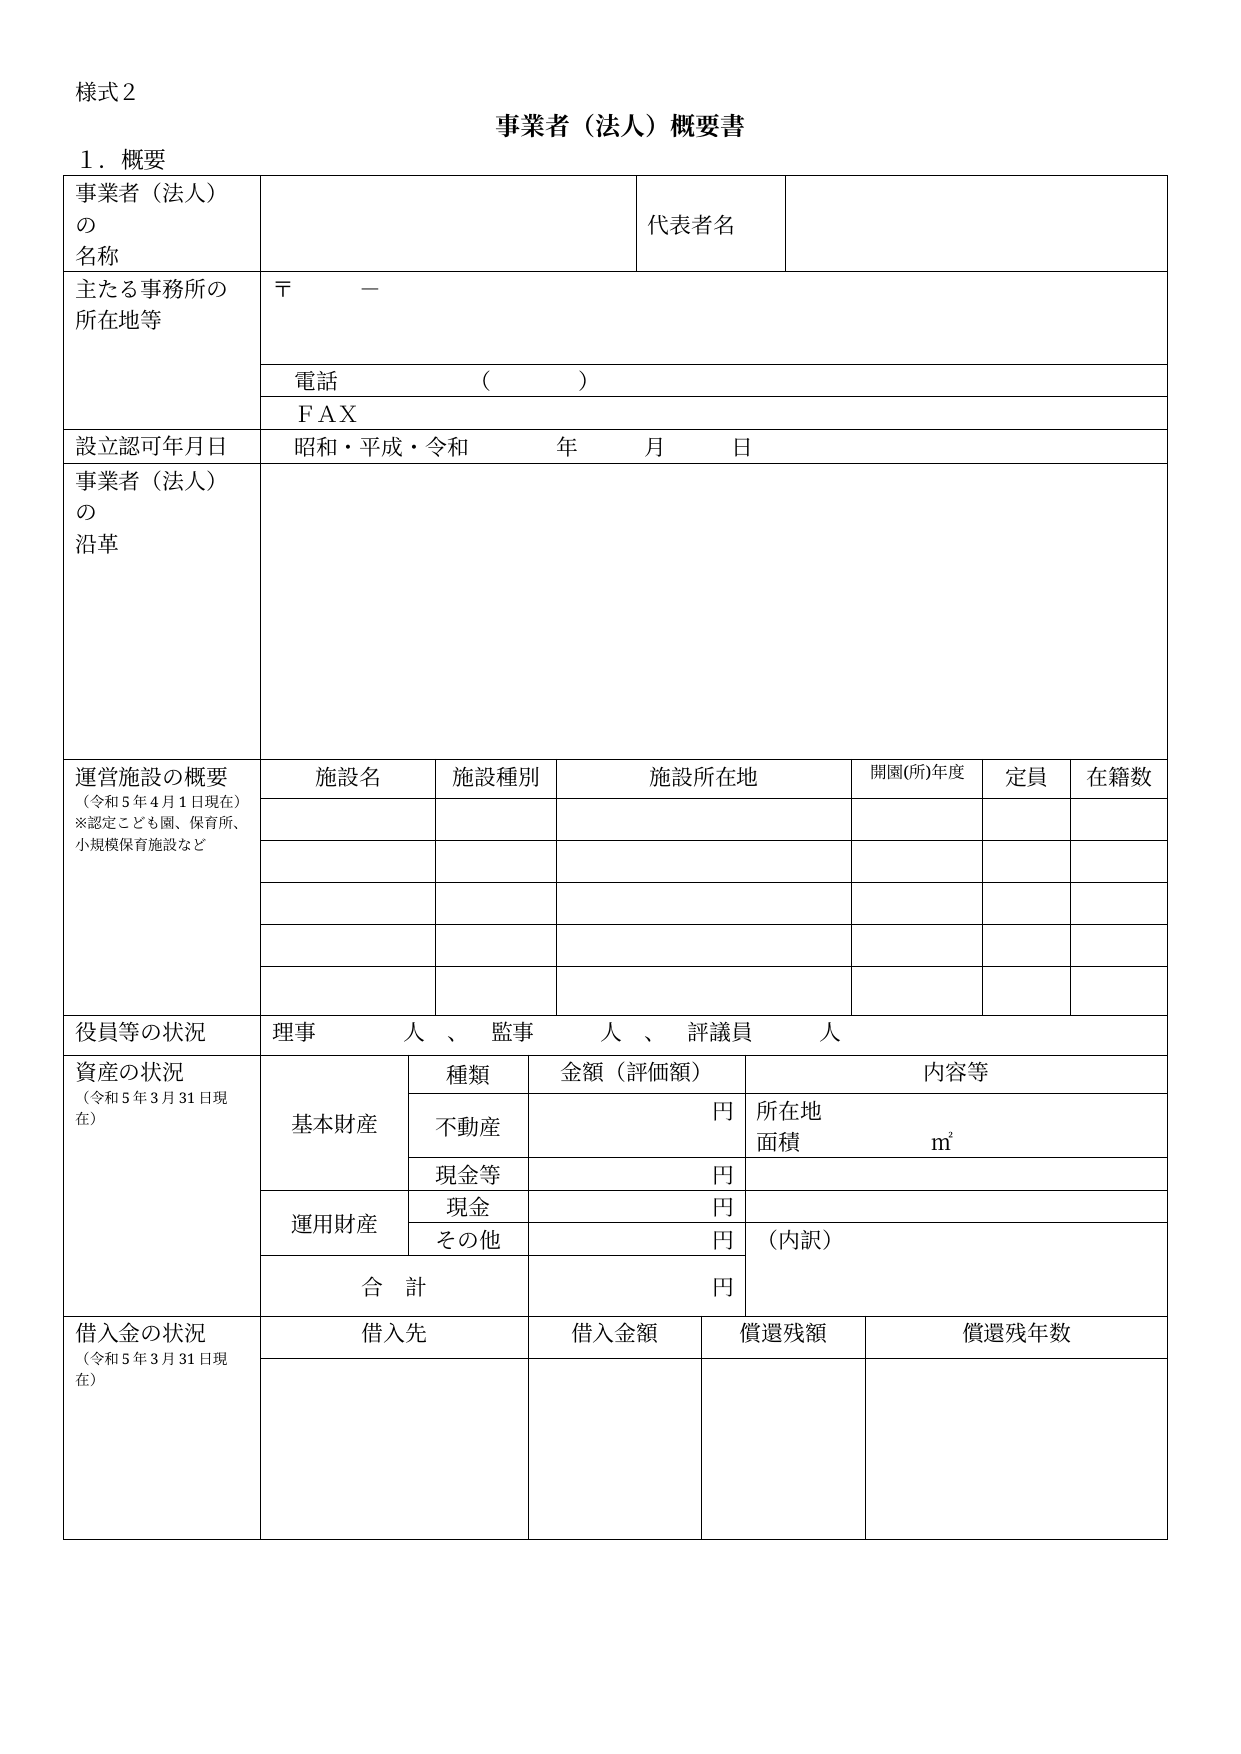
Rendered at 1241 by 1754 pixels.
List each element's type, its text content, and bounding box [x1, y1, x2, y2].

table_cell 借入金の状況 （令和5年3月31日現在） [64, 1317, 260, 1539]
table_cell 〒 － [261, 272, 1167, 363]
table_cell 理事 人 、 監事 人 、 評議員 人 [261, 1016, 1167, 1054]
table_cell 償還残年数 [866, 1317, 1167, 1358]
text 事業者（法人）概要書 [75, 106, 1165, 142]
table_cell 主たる事務所の 所在地等 [64, 272, 260, 428]
table_cell 内容等 [746, 1056, 1167, 1093]
table_cell [983, 799, 1070, 840]
table_cell [852, 883, 982, 924]
table_cell [557, 799, 851, 840]
table_cell 在籍数 [1071, 760, 1167, 798]
table_cell 不動産 [409, 1094, 528, 1157]
table_cell 設立認可年月日 [64, 430, 260, 463]
table_cell [529, 1359, 701, 1539]
table_cell [261, 1359, 528, 1539]
table_cell 基本財産 [261, 1056, 408, 1189]
table_cell 金額（評価額） [529, 1056, 745, 1093]
table_cell [746, 1191, 1167, 1222]
table_cell 借入先 [261, 1317, 528, 1358]
table_cell [983, 841, 1070, 882]
table_cell 役員等の状況 [64, 1016, 260, 1054]
table_cell [983, 925, 1070, 966]
table_cell 借入金額 [529, 1317, 701, 1358]
table_cell 円 [529, 1094, 745, 1157]
text 様式２ [75, 75, 1165, 106]
table_cell 運用財産 [261, 1191, 408, 1254]
table_cell [436, 883, 556, 924]
table_header [261, 176, 636, 271]
table_cell [852, 925, 982, 966]
table_cell 施設種別 [436, 760, 556, 798]
table_cell [261, 883, 435, 924]
table_cell 定員 [983, 760, 1070, 798]
table_cell 施設名 [261, 760, 435, 798]
table_cell （内訳） [746, 1223, 1167, 1316]
table_cell 円 [529, 1256, 745, 1316]
table_cell [702, 1359, 865, 1539]
table_cell 現金 [409, 1191, 528, 1222]
table_cell ＦＡＸ [261, 397, 1167, 428]
table_cell [852, 799, 982, 840]
table_cell 開園(所)年度 [852, 760, 982, 798]
table_cell [261, 967, 435, 1014]
table_cell 合 計 [261, 1256, 528, 1316]
table_cell [557, 925, 851, 966]
table_cell 現金等 [409, 1158, 528, 1189]
table_cell 施設所在地 [557, 760, 851, 798]
table_cell [557, 841, 851, 882]
table_cell [1071, 841, 1167, 882]
table_cell 種類 [409, 1056, 528, 1093]
table_cell [983, 883, 1070, 924]
table_cell 事業者（法人）の 沿革 [64, 464, 260, 759]
table_cell [436, 925, 556, 966]
table_cell [1071, 967, 1167, 1014]
table_cell [852, 967, 982, 1014]
table_cell 償還残額 [702, 1317, 865, 1358]
table_cell [1071, 799, 1167, 840]
table_cell 資産の状況 （令和5年3月31日現在） [64, 1056, 260, 1316]
table_cell [557, 967, 851, 1014]
table_cell [983, 967, 1070, 1014]
table_cell 円 [529, 1158, 745, 1189]
table_cell 運営施設の概要 （令和5年4月1日現在） ※認定こども園、保育所、小規模保育施設など [64, 760, 260, 1014]
table_cell 円 [529, 1223, 745, 1254]
table_cell 円 [529, 1191, 745, 1222]
table_cell [852, 841, 982, 882]
table_cell [261, 464, 1167, 759]
table_cell [261, 841, 435, 882]
table_cell [436, 841, 556, 882]
table_cell [261, 799, 435, 840]
table_cell [746, 1158, 1167, 1189]
table_cell 所在地 面積 ㎡ [746, 1094, 1167, 1157]
table_cell [557, 883, 851, 924]
table_cell [436, 799, 556, 840]
table_cell [261, 925, 435, 966]
table_cell [866, 1359, 1167, 1539]
text １．概要 [75, 142, 1165, 175]
table_cell [1071, 883, 1167, 924]
table_header 事業者（法人）の 名称 [64, 176, 260, 271]
table_cell その他 [409, 1223, 528, 1254]
table_cell [1071, 925, 1167, 966]
table_cell 昭和・平成・令和 年 月 日 [261, 430, 1167, 463]
table_cell [436, 967, 556, 1014]
table_cell 電話 （ ） [261, 365, 1167, 396]
table_header 代表者名 [637, 176, 785, 271]
table_header [786, 176, 1167, 271]
